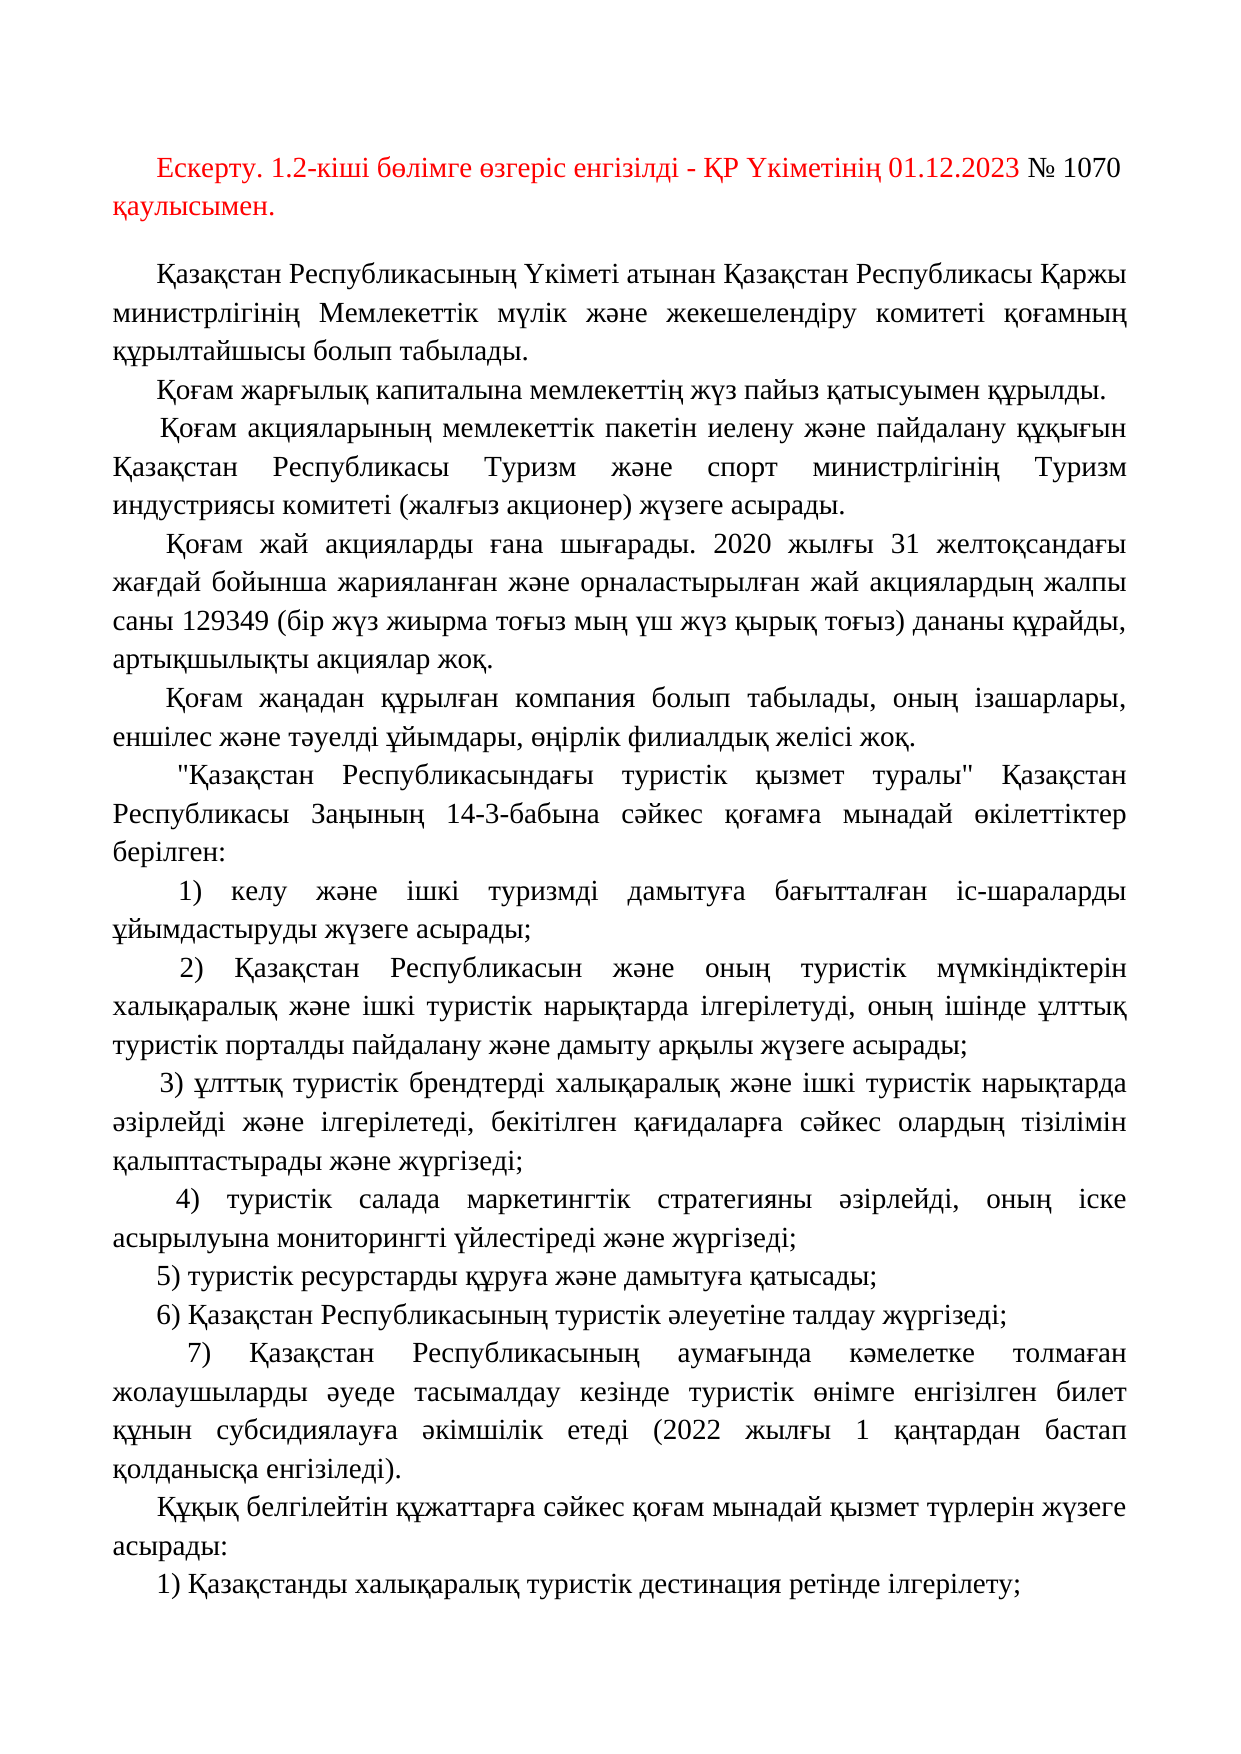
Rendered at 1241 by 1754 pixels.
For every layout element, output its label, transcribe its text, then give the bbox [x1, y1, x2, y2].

text Құқық белгілейтін құжаттарға сәйкес қоғам мынадай қызмет түрлерін жүзеге асырады: [112, 1489, 1128, 1562]
text Қазақстан Республикасының Үкіметі атынан Қазақстан Республикасы Қаржы министрлігінің Мемлекеттік мүлік және жекешелендіру комитеті қоғамның құрылтайшысы болып табылады. [112, 256, 1128, 367]
text 4) туристік салада маркетингтік стратегияны әзірлейді, оның іске асырылуына мониторингті үйлестіреді және жүргізеді; [112, 1181, 1128, 1253]
text 7) Қазақстан Республикасының аумағында кәмелетке толмаған жолаушыларды әуеде тасымалдау кезінде туристік өнімге енгізілген билет құнын субсидиялауға әкімшілік етеді (2022 жылғы 1 қаңтардан бастап қолданысқа енгізіледі). [112, 1335, 1128, 1484]
text Қоғам акцияларының мемлекеттік пакетін иелену және пайдалану құқығын Қазақстан Республикасы Туризм және спорт министрлігінің Туризм индустриясы комитеті (жалғыз акционер) жүзеге асырады. [112, 410, 1128, 521]
text "Қазақстан Республикасындағы туристік қызмет туралы" Қазақстан Республикасы Заңының 14-3-бабына сәйкес қоғамға мынадай өкілеттіктер берілген: [112, 757, 1128, 868]
text Ескерту. 1.2-кіші бөлімге өзгеріс енгізілді - ҚР Үкіметінің 01.12.2023 № 1070 қаулысымен. [112, 150, 1128, 252]
text 1) келу және ішкі туризмді дамытуға бағытталған іс-шараларды ұйымдастыруды жүзеге асырады; [112, 873, 1128, 945]
text Қоғам жарғылық капиталына мемлекеттің жүз пайыз қатысуымен құрылды. [112, 372, 1128, 405]
text Қоғам жай акцияларды ғана шығарады. 2020 жылғы 31 желтоқсандағы жағдай бойынша жарияланған және орналастырылған жай акциялардың жалпы саны 129349 (бір жүз жиырма тоғыз мың үш жүз қырық тоғыз) дананы құрайды, артықшылықты акциялар жоқ. [112, 526, 1128, 675]
text 6) Қазақстан Республикасының туристік әлеуетіне талдау жүргізеді; [112, 1297, 1128, 1330]
text 5) туристік ресурстарды құруға және дамытуға қатысады; [112, 1258, 1128, 1292]
text 2) Қазақстан Республикасын және оның туристік мүмкіндіктерін халықаралық және ішкі туристік нарықтарда ілгерілетуді, оның ішінде ұлттық туристік порталды пайдалану және дамыту арқылы жүзеге асырады; [112, 950, 1128, 1061]
text Қоғам жаңадан құрылған компания болып табылады, оның ізашарлары, еншілес және тәуелді ұйымдары, өңірлік филиалдық желісі жоқ. [112, 680, 1128, 752]
text 3) ұлттық туристік брендтерді халықаралық және ішкі туристік нарықтарда әзірлейді және ілгерілетеді, бекітілген қағидаларға сәйкес олардың тізілімін қалыптастырады және жүргізеді; [112, 1066, 1128, 1176]
text 1) Қазақстанды халықаралық туристік дестинация ретінде ілгерілету; [112, 1567, 1128, 1600]
